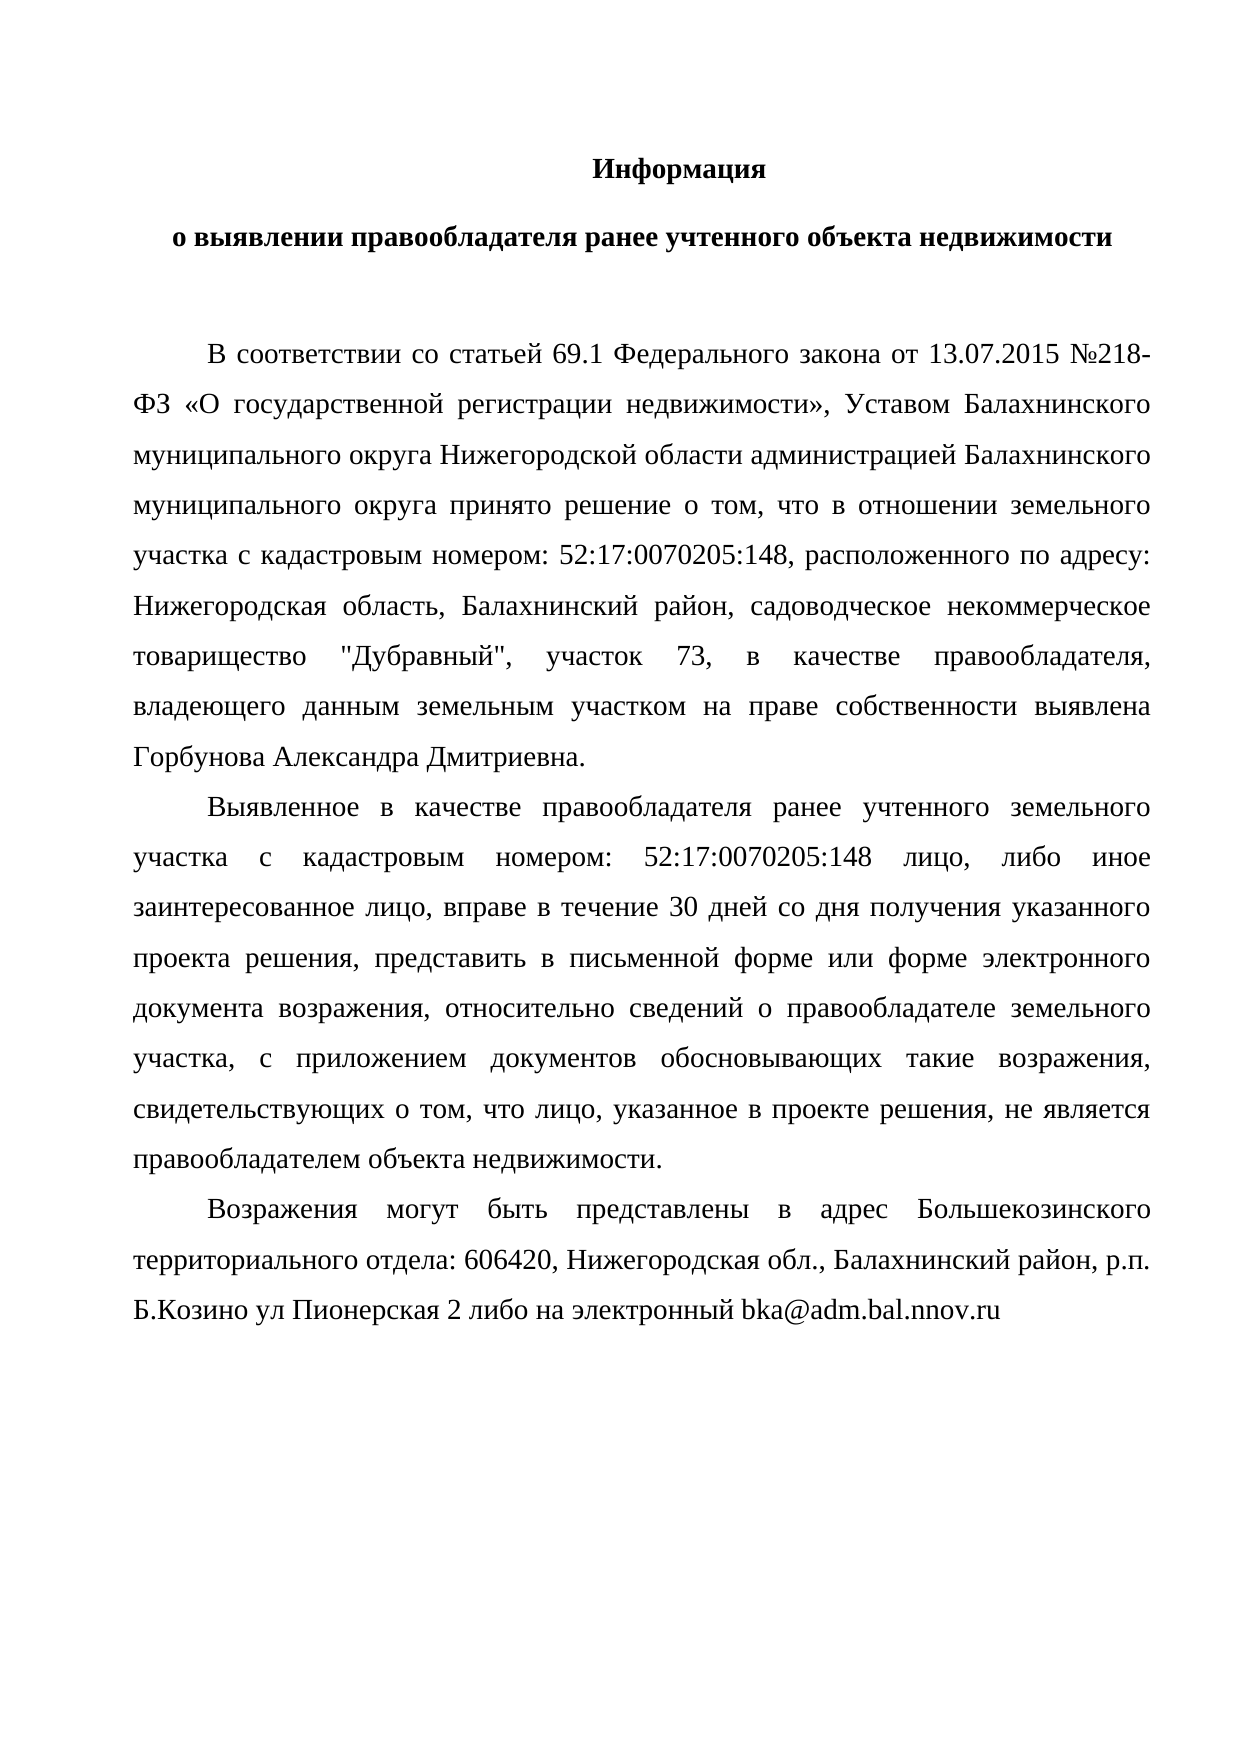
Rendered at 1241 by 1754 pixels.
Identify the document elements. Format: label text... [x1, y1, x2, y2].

text В соответствии со статьей 69.1 Федерального закона от 13.07.2015 №218-ФЗ «О государственной регистрации недвижимости», Уставом Балахнинского муниципального округа Нижегородской области администрацией Балахнинского муниципального округа принято решение о том, что в отношении земельного участка с кадастровым номером: 52:17:0070205:148, расположенного по адресу: Нижегородская область, Балахнинский район, садоводческое некоммерческое товарищество "Дубравный", участок 73, в качестве правообладателя, владеющего данным земельным участком на праве собственности выявлена Горбунова Александра Дмитриевна. [133, 336, 1152, 772]
text Выявленное в качестве правообладателя ранее учтенного земельного участка с кадастровым номером: 52:17:0070205:148 лицо, либо иное заинтересованное лицо, вправе в течение 30 дней со дня получения указанного проекта решения, представить в письменной форме или форме электронного документа возражения, относительно сведений о правообладателе земельного участка, с приложением документов обосновывающих такие возражения, свидетельствующих о том, что лицо, указанное в проекте решения, не является правообладателем объекта недвижимости. [133, 789, 1152, 1175]
text Информация [133, 152, 1152, 185]
text о выявлении правообладателя ранее учтенного объекта недвижимости [133, 219, 1152, 252]
text Возражения могут быть представлены в адрес Большекозинского территориального отдела: 606420, Нижегородская обл., Балахнинский район, р.п. Б.Козино ул Пионерская 2 либо на электронный bka@adm.bal.nnov.ru [133, 1191, 1152, 1326]
